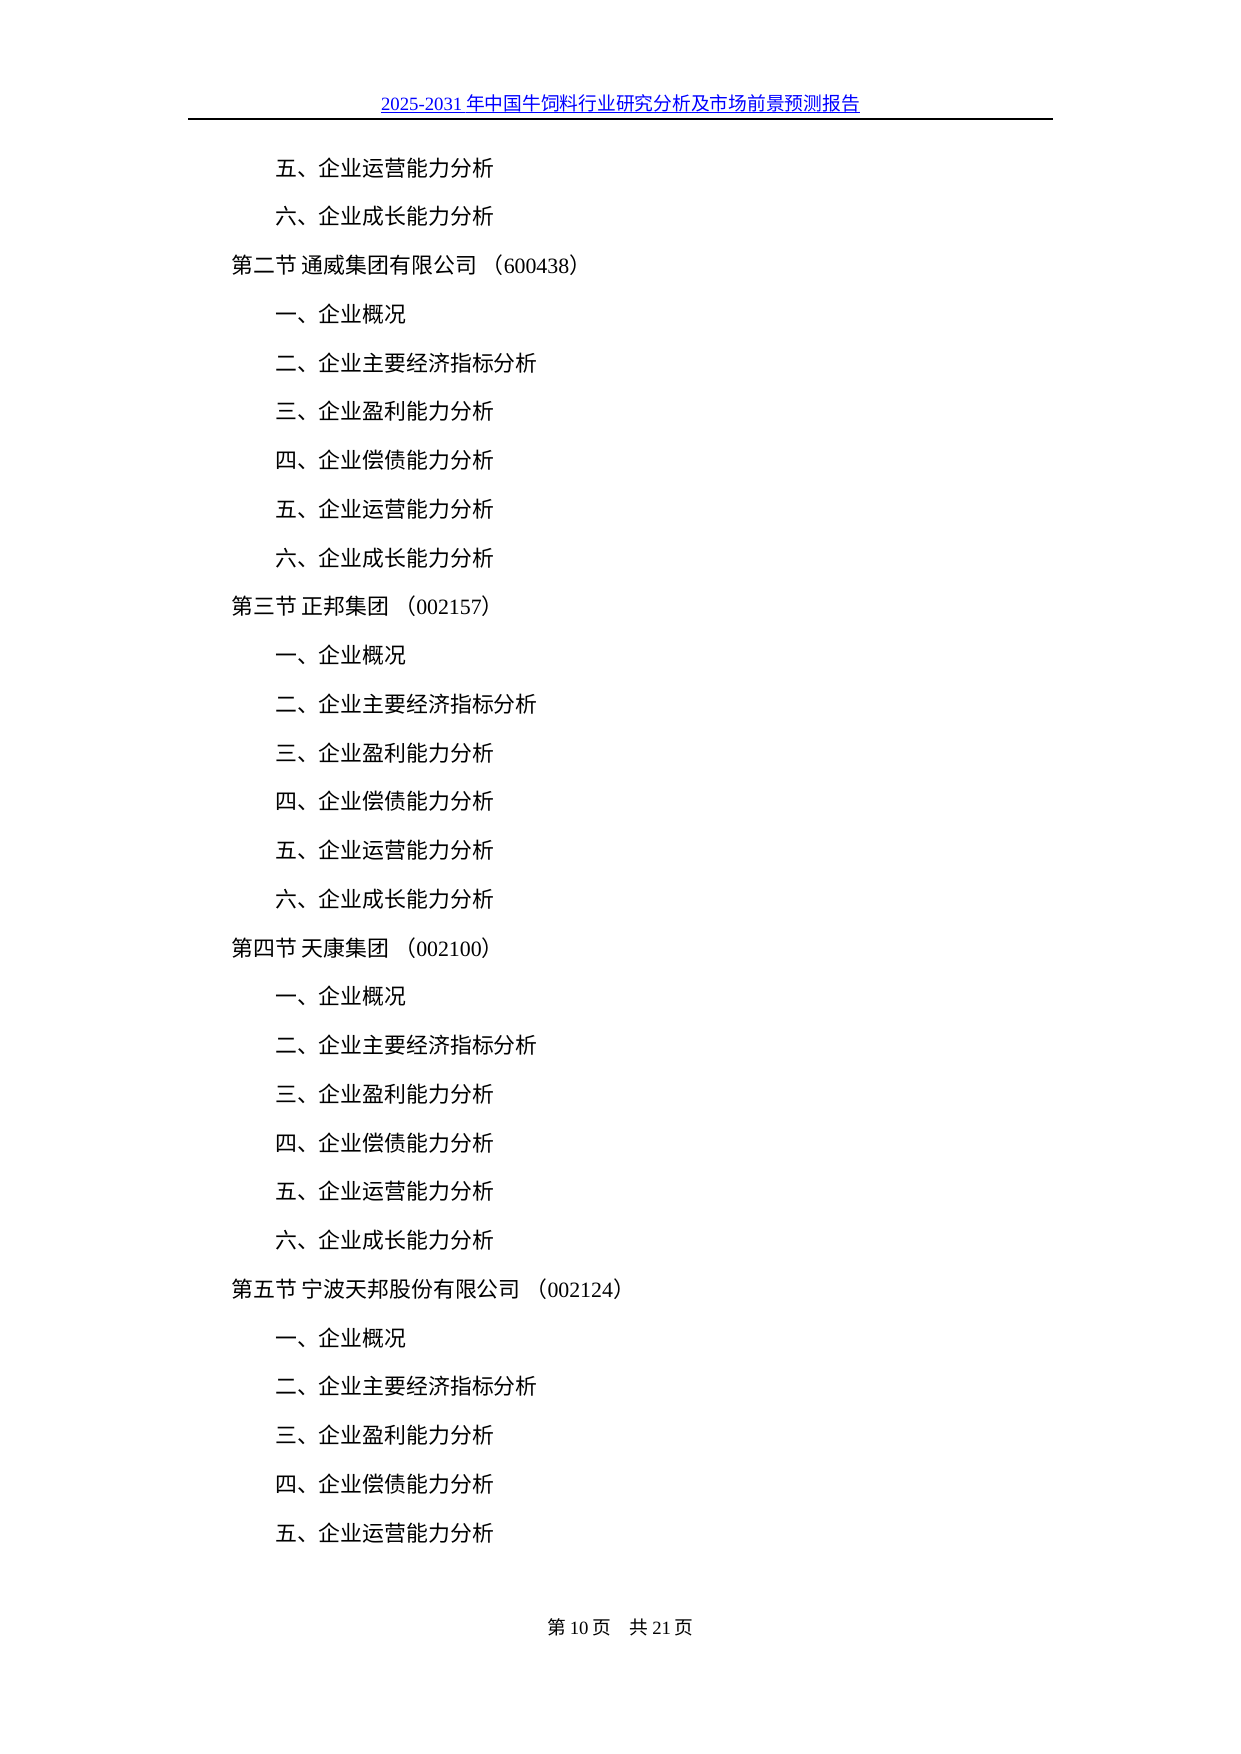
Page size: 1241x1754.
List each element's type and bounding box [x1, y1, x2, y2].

text [187, 150, 1053, 1548]
